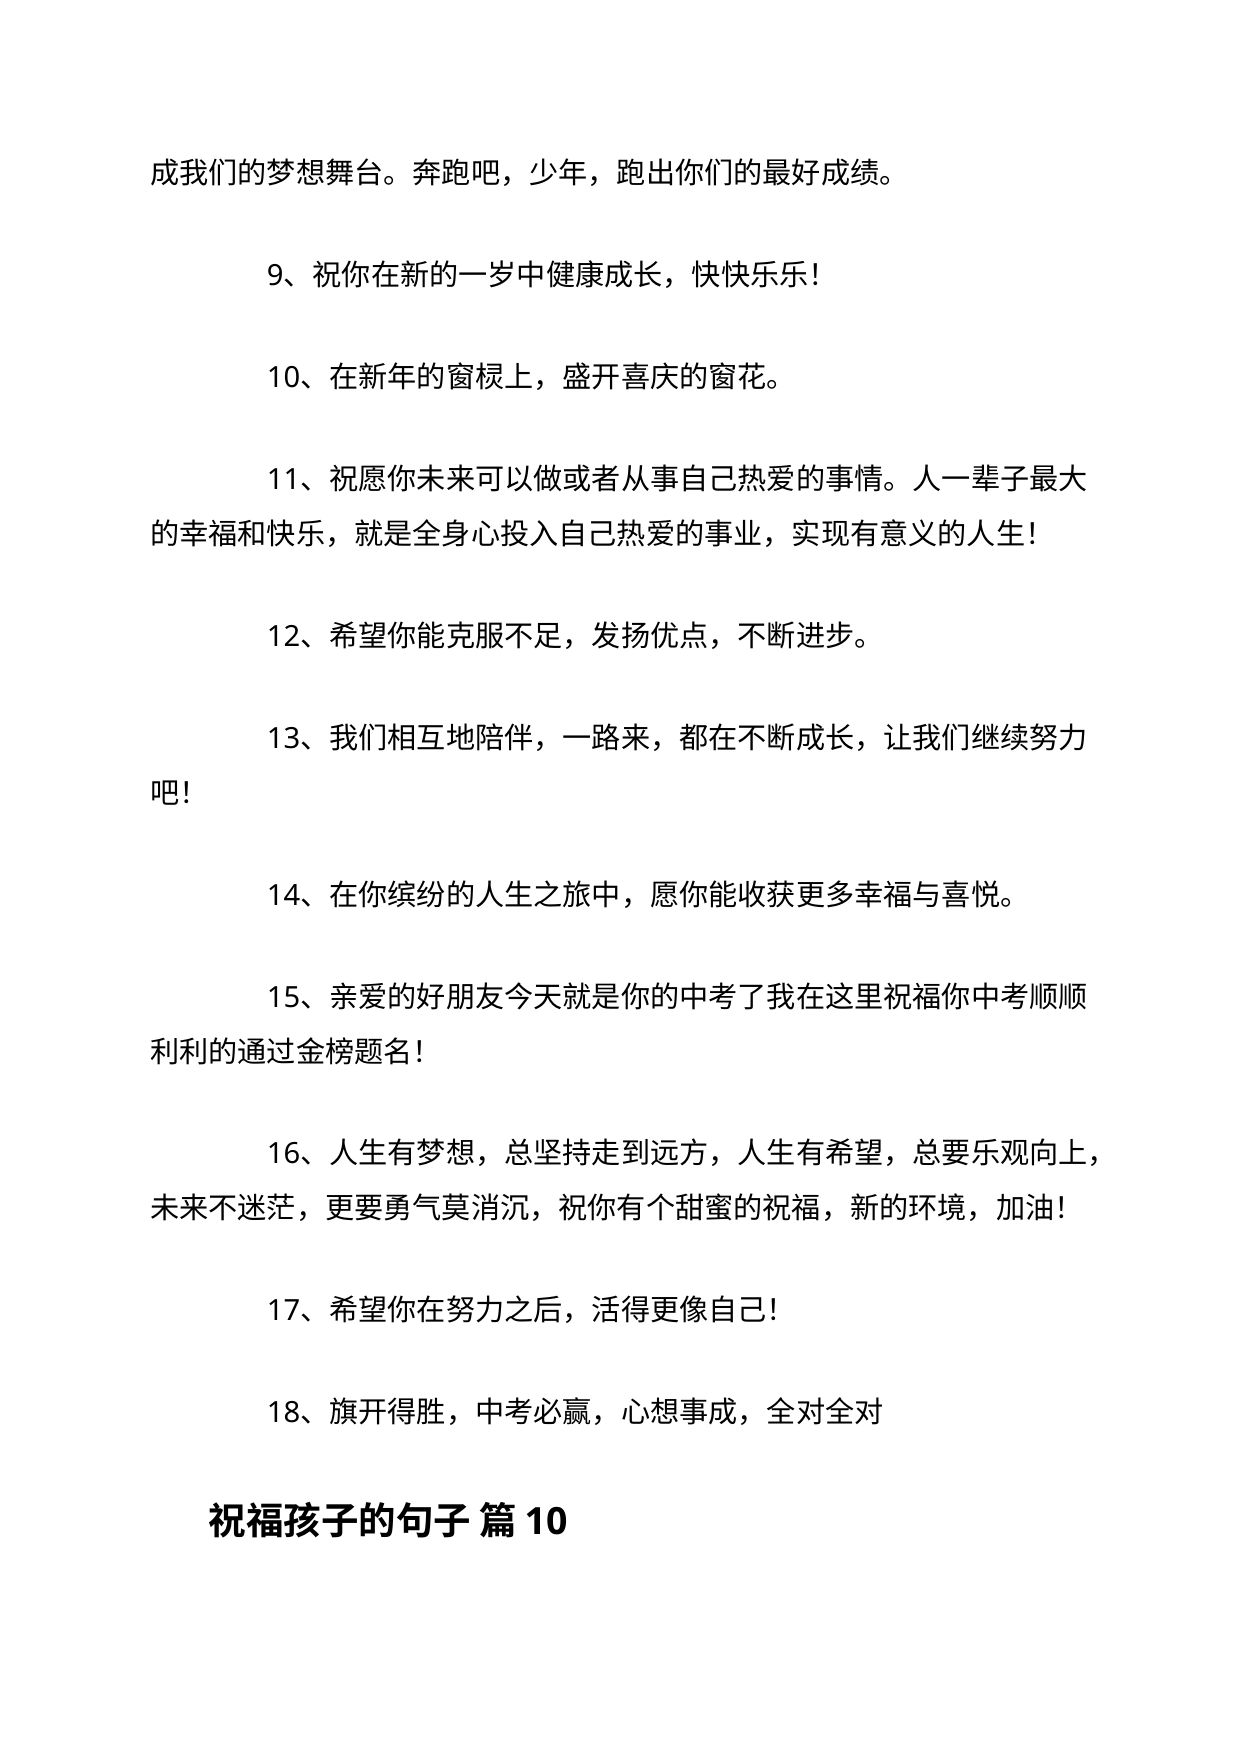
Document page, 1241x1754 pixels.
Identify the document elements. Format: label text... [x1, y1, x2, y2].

text 9、祝你在新的一岁中健康成长，快快乐乐！ [150, 252, 1090, 294]
text 17、希望你在努力之后，活得更像自己！ [150, 1287, 1090, 1329]
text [150, 150, 1090, 192]
text 10、在新年的窗棂上，盛开喜庆的窗花。 [150, 354, 1090, 396]
text 13、我们相互地陪伴，一路来，都在不断成长，让我们继续努力吧！ [150, 714, 1090, 812]
text 16、人生有梦想，总坚持走到远方，人生有希望，总要乐观向上，未来不迷茫，更要勇气莫消沉，祝你有个甜蜜的祝福，新的环境，加油！ [150, 1130, 1090, 1227]
text 15、亲爱的好朋友今天就是你的中考了我在这里祝福你中考顺顺利利的通过金榜题名！ [150, 973, 1090, 1071]
text 祝福孩子的句子 篇10 [150, 1491, 1090, 1545]
text 11、祝愿你未来可以做或者从事自己热爱的事情。人一辈子最大的幸福和快乐，就是全身心投入自己热爱的事业，实现有意义的人生！ [150, 456, 1090, 553]
text 12、希望你能克服不足，发扬优点，不断进步。 [150, 612, 1090, 655]
text 14、在你缤纷的人生之旅中，愿你能收获更多幸福与喜悦。 [150, 871, 1090, 914]
text 18、旗开得胜，中考必赢，心想事成，全对全对 [150, 1389, 1090, 1431]
